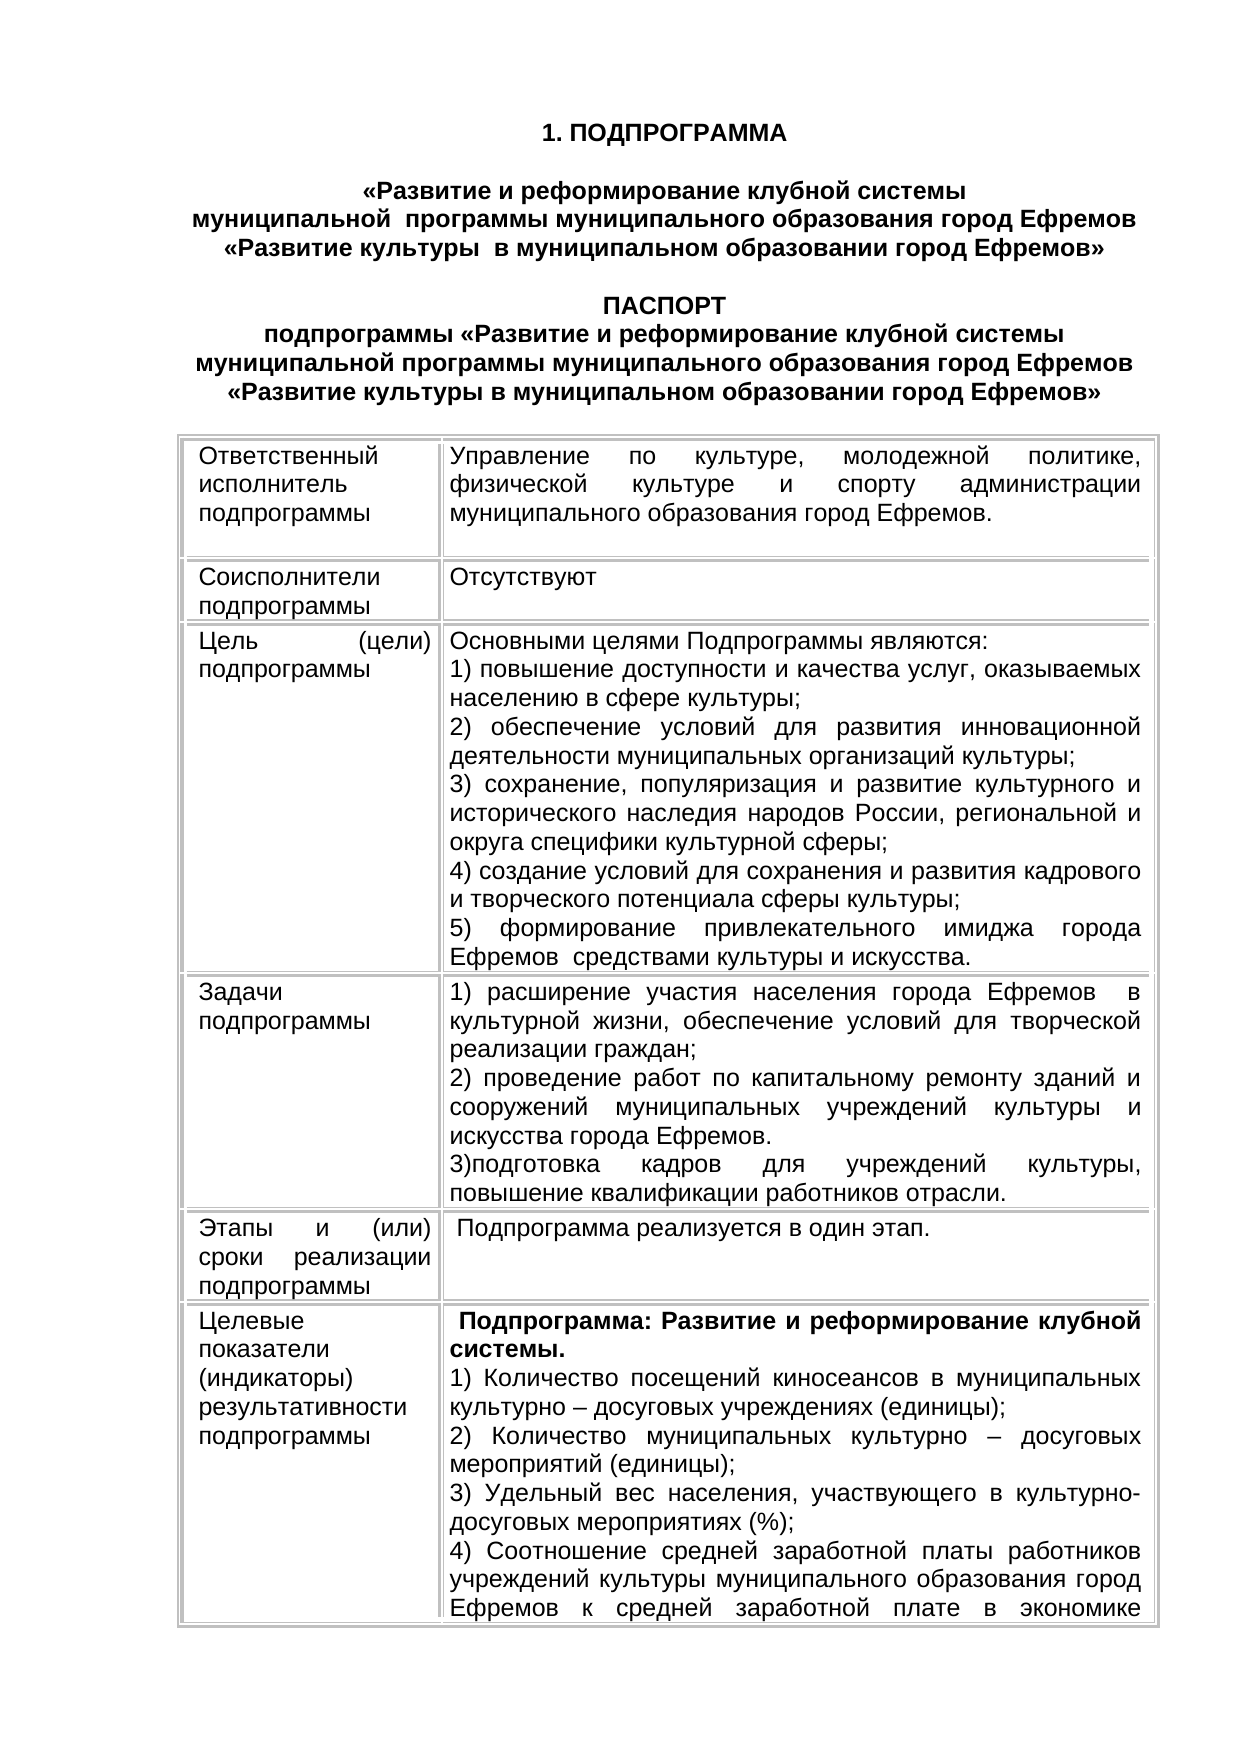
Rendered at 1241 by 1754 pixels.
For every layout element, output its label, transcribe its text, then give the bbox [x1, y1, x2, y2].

text «Развитие и реформирование клубной системы [177, 176, 1152, 204]
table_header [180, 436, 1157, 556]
text муниципальной программы муниципального образования город Ефремов «Развитие культуры в муниципальном образовании город Ефремов» [177, 204, 1152, 262]
text муниципальной программы муниципального образования город Ефремов «Развитие культуры в муниципальном образовании город Ефремов» [177, 348, 1152, 406]
text подпрограммы «Развитие и реформирование клубной системы [177, 319, 1152, 348]
text ПАСПОРТ [177, 291, 1152, 319]
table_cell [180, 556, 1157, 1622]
text 1. ПОДПРОГРАММА [177, 118, 1152, 147]
